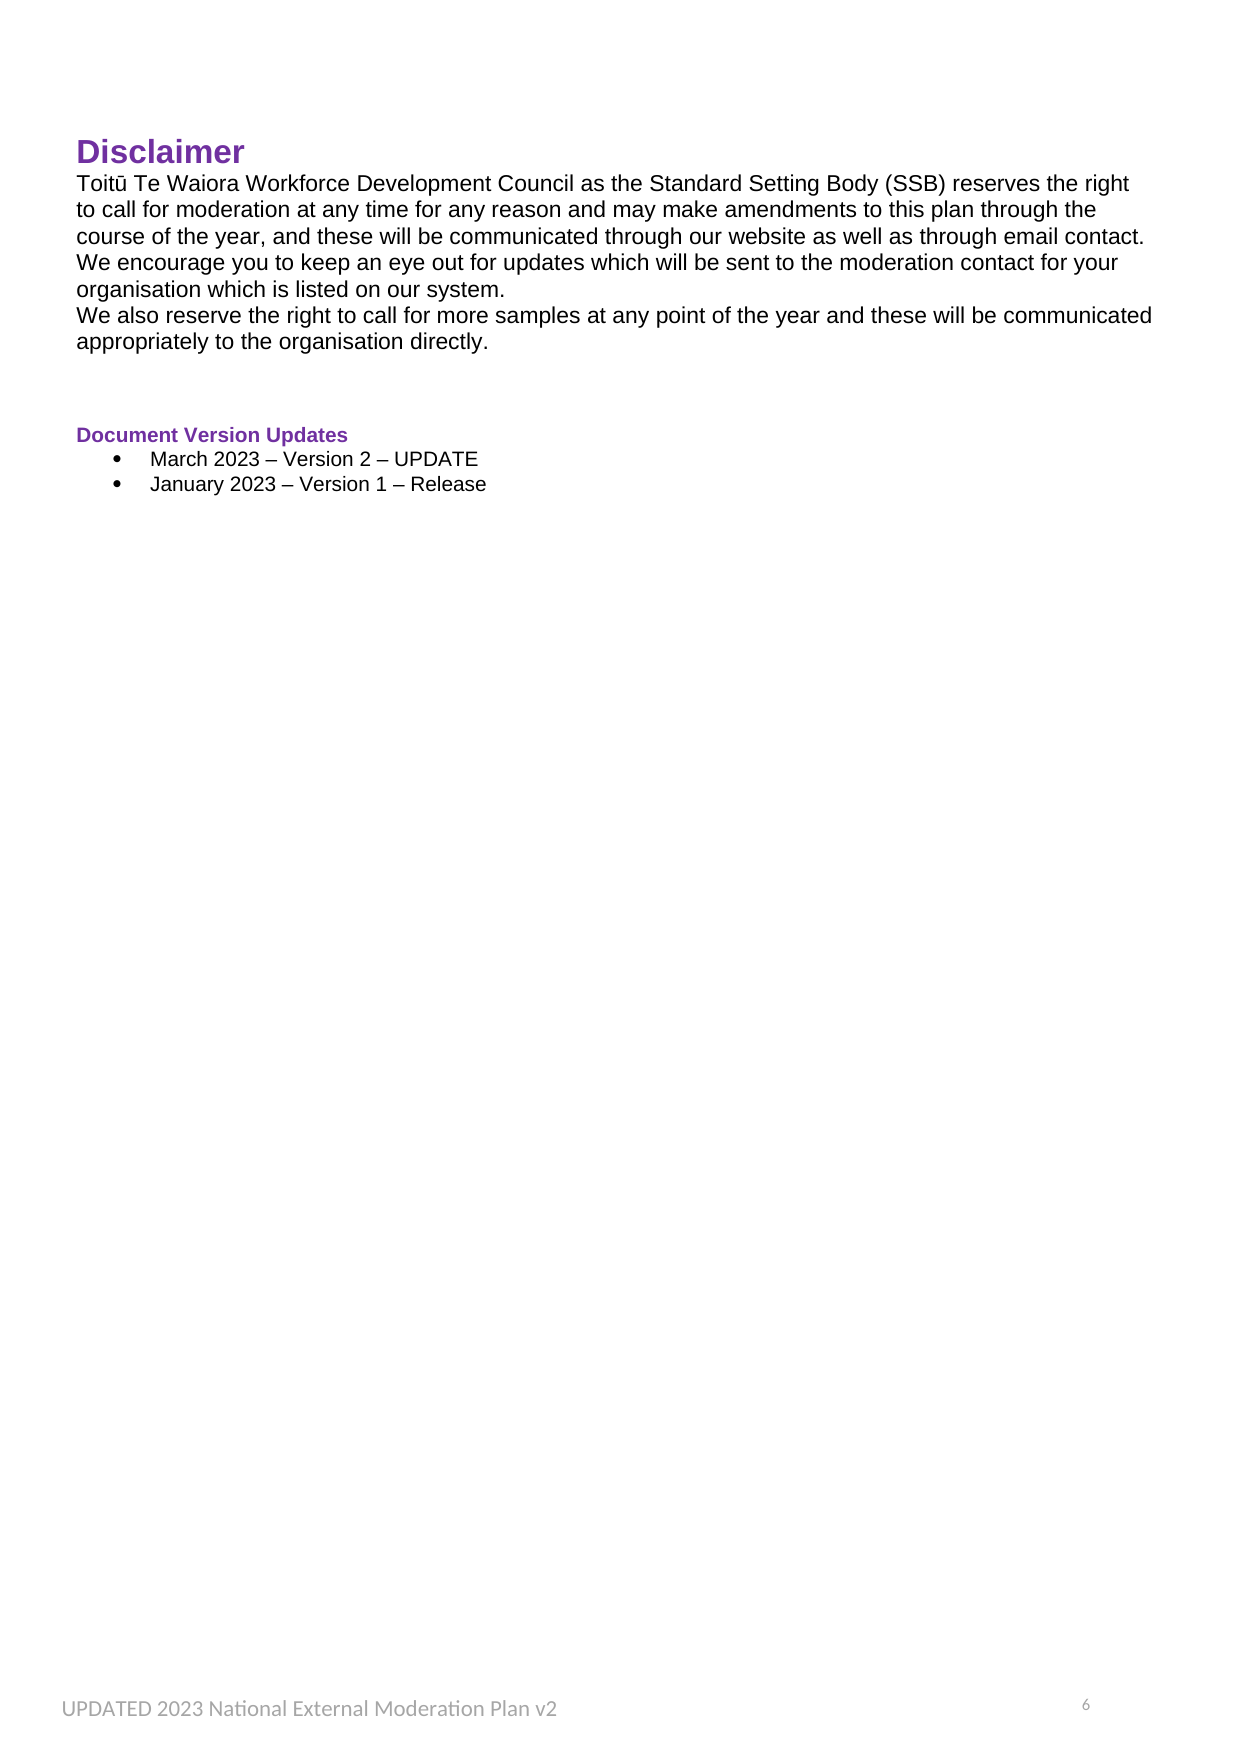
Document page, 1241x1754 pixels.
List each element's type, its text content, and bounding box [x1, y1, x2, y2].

text Disclaimer [76, 132, 1155, 170]
text We also reserve the right to call for more samples at any point of the year and these will be communicated appropriately to the organisation directly. [76, 302, 1155, 354]
text Document Version Updates [76, 423, 1155, 447]
list March 2023 – Version 2 – UPDATE [113, 447, 1154, 471]
text Toitū Te Waiora Workforce Development Council as the Standard Setting Body (SSB) reserves the right to call for moderation at any time for any reason and may make amendments to this plan through the course of the year, and these will be communicated through our website as well as through email contact. We encourage you to keep an eye out for updates which will be sent to the moderation contact for your organisation which is listed on our system. [76, 170, 1155, 302]
list January 2023 – Version 1 – Release [113, 471, 1154, 495]
